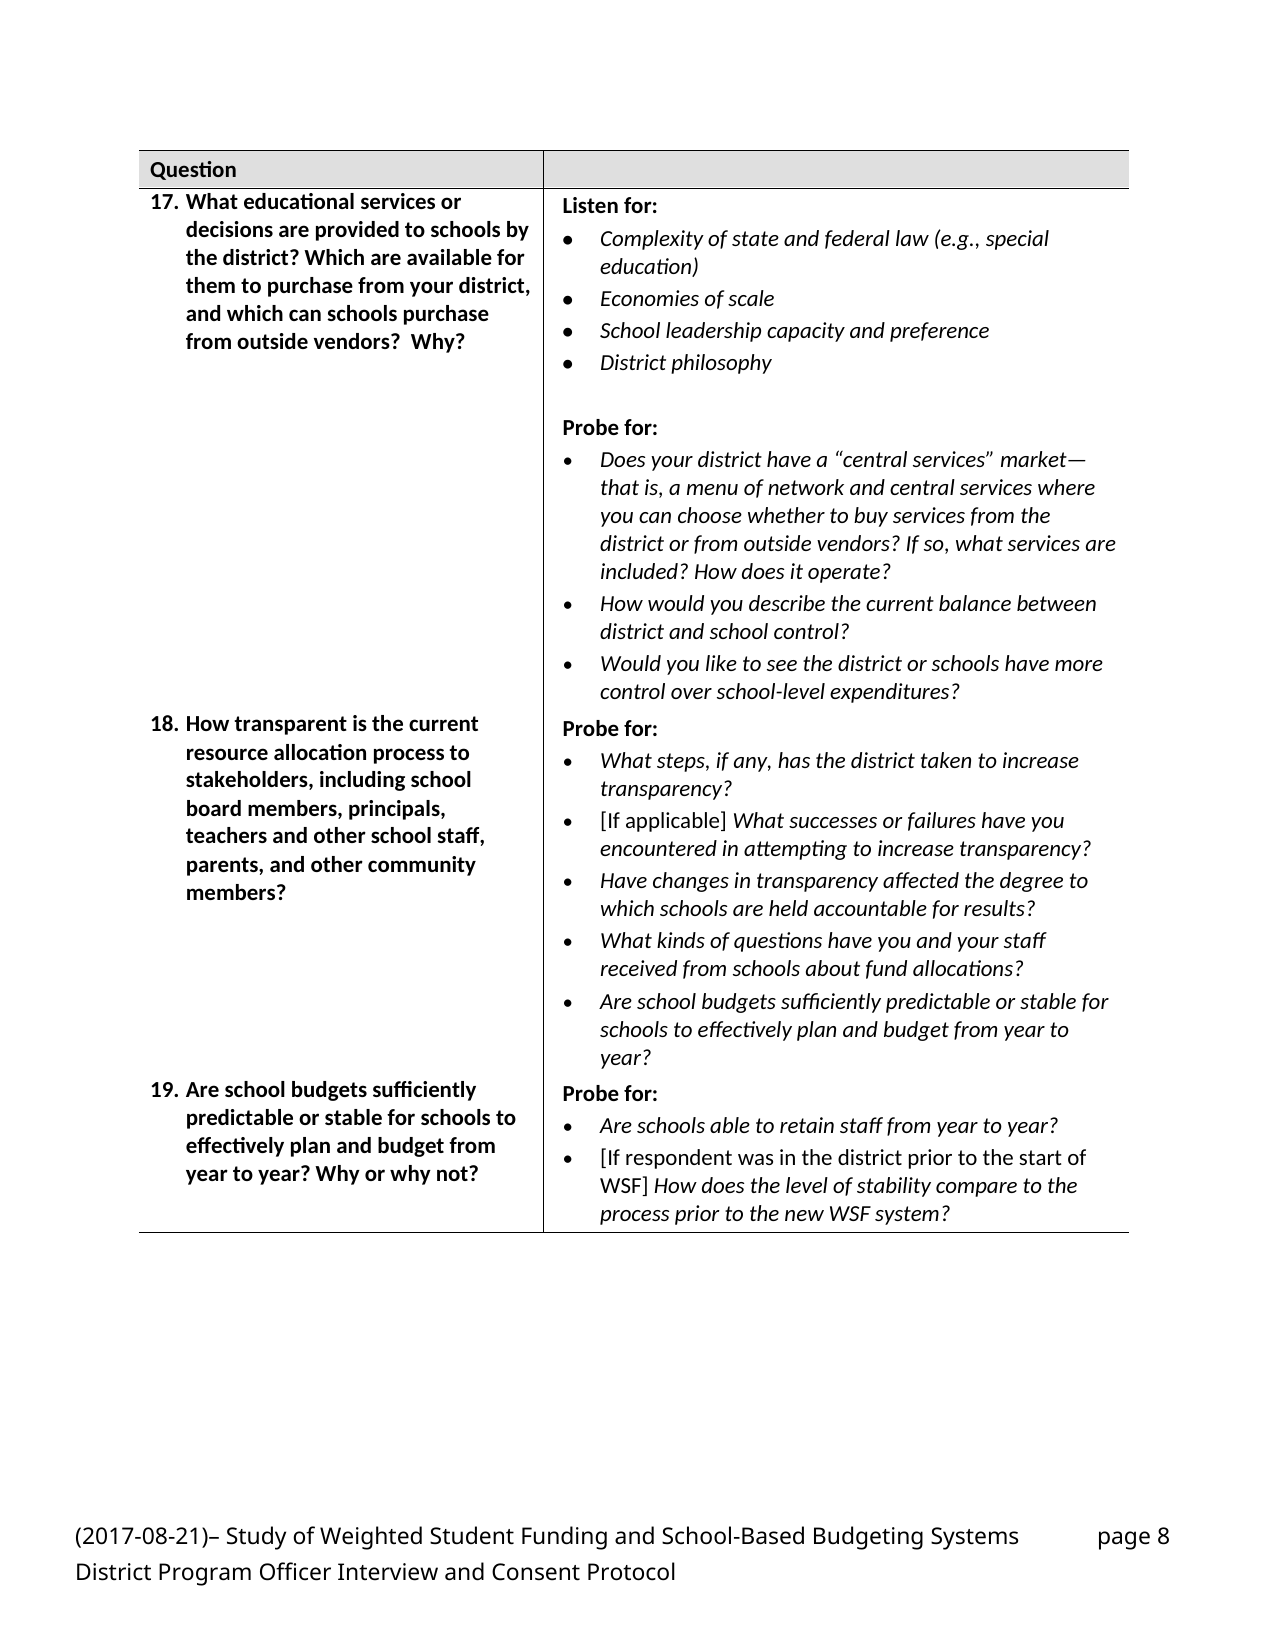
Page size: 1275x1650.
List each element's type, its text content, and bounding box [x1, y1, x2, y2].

table_cell Probe for: Are schools able to retain staff from year to year? [If respondent was in the district prior to the start of WSF] How does the level of stability compare to the process prior to the new WSF system? [544, 1075, 1129, 1232]
table_cell How transparent is the current resource allocation process to stakeholders, including school board members, principals, teachers and other school staff, parents, and other community members? [139, 710, 543, 1075]
table_header [544, 151, 1129, 187]
table_cell Are school budgets sufficiently predictable or stable for schools to effectively plan and budget from year to year? Why or why not? [139, 1075, 543, 1232]
table_cell What educational services or decisions are provided to schools by the district? Which are available for them to purchase from your district, and which can schools purchase from outside vendors? Why? [139, 189, 543, 709]
table_cell Listen for: Complexity of state and federal law (e.g., special education) Economies of scale School leadership capacity and preference District philosophy Probe for: Does your district have a “central services” market—that is, a menu of network and central services where you can choose whether to buy services from the district or from outside vendors? If so, what services are included? How does it operate? How would you describe the current balance between district and school control? Would you like to see the district or schools have more control over school-level expenditures? [544, 189, 1129, 709]
table_cell Probe for: What steps, if any, has the district taken to increase transparency? [If applicable] What successes or failures have you encountered in attempting to increase transparency? Have changes in transparency affected the degree to which schools are held accountable for results? What kinds of questions have you and your staff received from schools about fund allocations? Are school budgets sufficiently predictable or stable for schools to effectively plan and budget from year to year? [544, 710, 1129, 1075]
table_header Question [139, 151, 543, 187]
